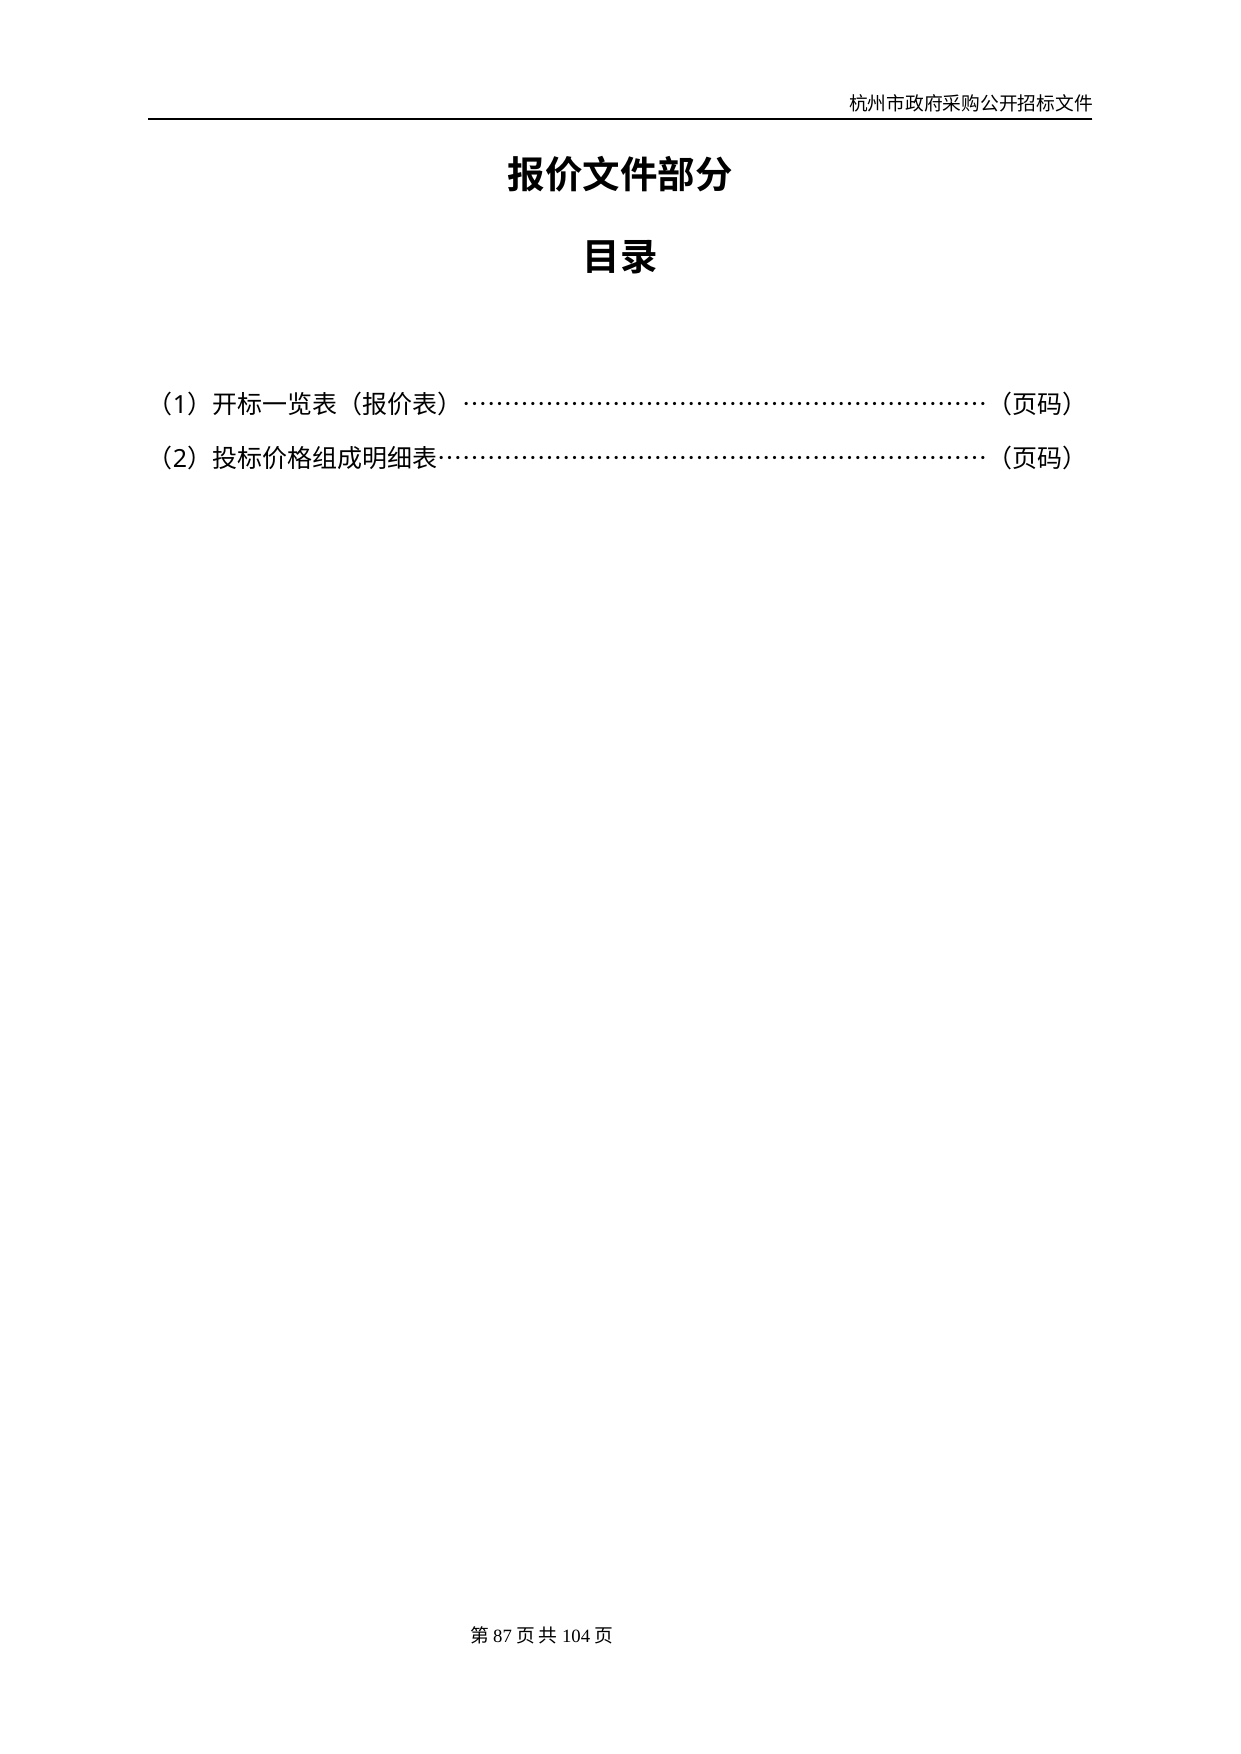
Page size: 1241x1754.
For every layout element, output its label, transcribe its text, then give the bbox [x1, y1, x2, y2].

text 目录 [148, 226, 1092, 281]
text 报价文件部分 [148, 145, 1092, 199]
text （2）投标价格组成明细表…………………………………………………………（页码） [148, 439, 1092, 475]
text （1）开标一览表（报价表）………………………………………………………（页码） [148, 384, 1092, 421]
